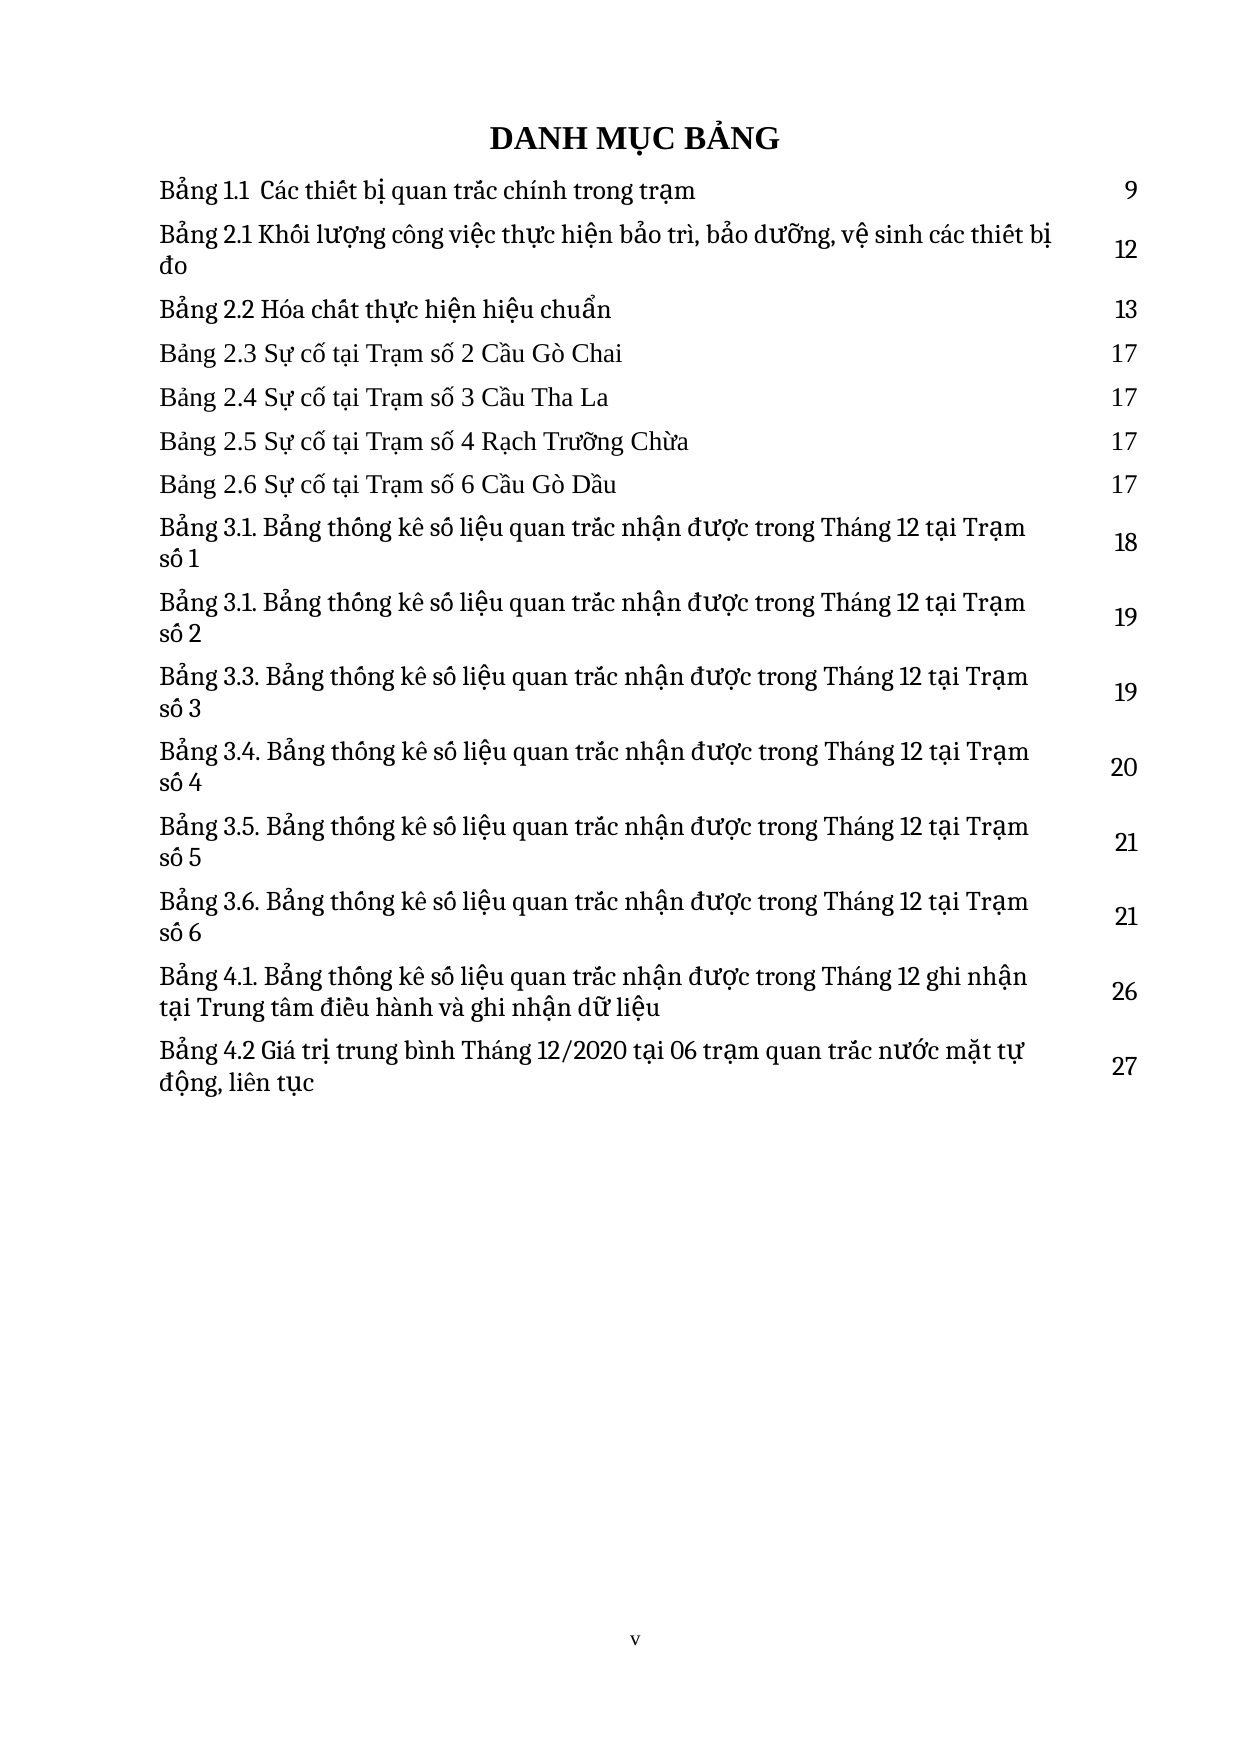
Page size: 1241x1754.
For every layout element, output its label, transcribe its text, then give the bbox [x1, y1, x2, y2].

table_cell Bảng 3.3. Bảng thống kê số liệu quan trắc nhận được trong Tháng 12 tại Trạm số 3 [148, 655, 1063, 730]
table_cell Bảng 2.4 Sự cố tại Trạm số 3 Cầu Tha La [148, 375, 1063, 418]
table_cell 20 [1063, 730, 1148, 805]
table_cell Bảng 2.6 Sự cố tại Trạm số 6 Cầu Gò Dầu [148, 462, 1063, 506]
table_header Bảng 1.1 Các thiết bị quan trắc chính trong trạm [148, 169, 1063, 213]
table_cell 17 [1063, 462, 1148, 506]
table_cell 21 [1063, 880, 1148, 954]
table_cell Bảng 3.1. Bảng thống kê số liệu quan trắc nhận được trong Tháng 12 tại Trạm số 1 [148, 506, 1063, 580]
table_cell 17 [1063, 418, 1148, 462]
table_cell Bảng 3.6. Bảng thống kê số liệu quan trắc nhận được trong Tháng 12 tại Trạm số 6 [148, 880, 1063, 954]
table_cell 12 [1063, 213, 1148, 287]
table_cell Bảng 2.1 Khối lượng công việc thực hiện bảo trì, bảo dưỡng, vệ sinh các thiết bị đo [148, 213, 1063, 287]
table_cell Bảng 2.3 Sự cố tại Trạm số 2 Cầu Gò Chai [148, 331, 1063, 375]
table_cell Bảng 2.5 Sự cố tại Trạm số 4 Rạch Trưỡng Chừa [148, 418, 1063, 462]
table_cell 18 [1063, 506, 1148, 580]
table_cell Bảng 3.4. Bảng thống kê số liệu quan trắc nhận được trong Tháng 12 tại Trạm số 4 [148, 730, 1063, 805]
table_header 9 [1063, 169, 1148, 213]
table_cell Bảng 4.1. Bảng thống kê số liệu quan trắc nhận được trong Tháng 12 ghi nhận tại Trung tâm điều hành và ghi nhận dữ liệu [148, 954, 1063, 1029]
subtitle DANH MỤC BẢNG [148, 118, 1122, 156]
table_cell 27 [1063, 1029, 1148, 1104]
table_cell 13 [1063, 288, 1148, 331]
table_cell Bảng 4.2 Giá trị trung bình Tháng 12/2020 tại 06 trạm quan trắc nước mặt tự động, liên tục [148, 1029, 1063, 1104]
table_cell Bảng 3.1. Bảng thống kê số liệu quan trắc nhận được trong Tháng 12 tại Trạm số 2 [148, 580, 1063, 655]
table_cell 17 [1063, 375, 1148, 418]
table_cell Bảng 3.5. Bảng thống kê số liệu quan trắc nhận được trong Tháng 12 tại Trạm số 5 [148, 805, 1063, 879]
table_cell Bảng 2.2 Hóa chất thực hiện hiệu chuẩn [148, 288, 1063, 331]
table_cell 21 [1063, 805, 1148, 879]
table_cell 26 [1063, 954, 1148, 1029]
table_cell 17 [1063, 331, 1148, 375]
table_cell 19 [1063, 655, 1148, 730]
table_cell 19 [1063, 580, 1148, 655]
